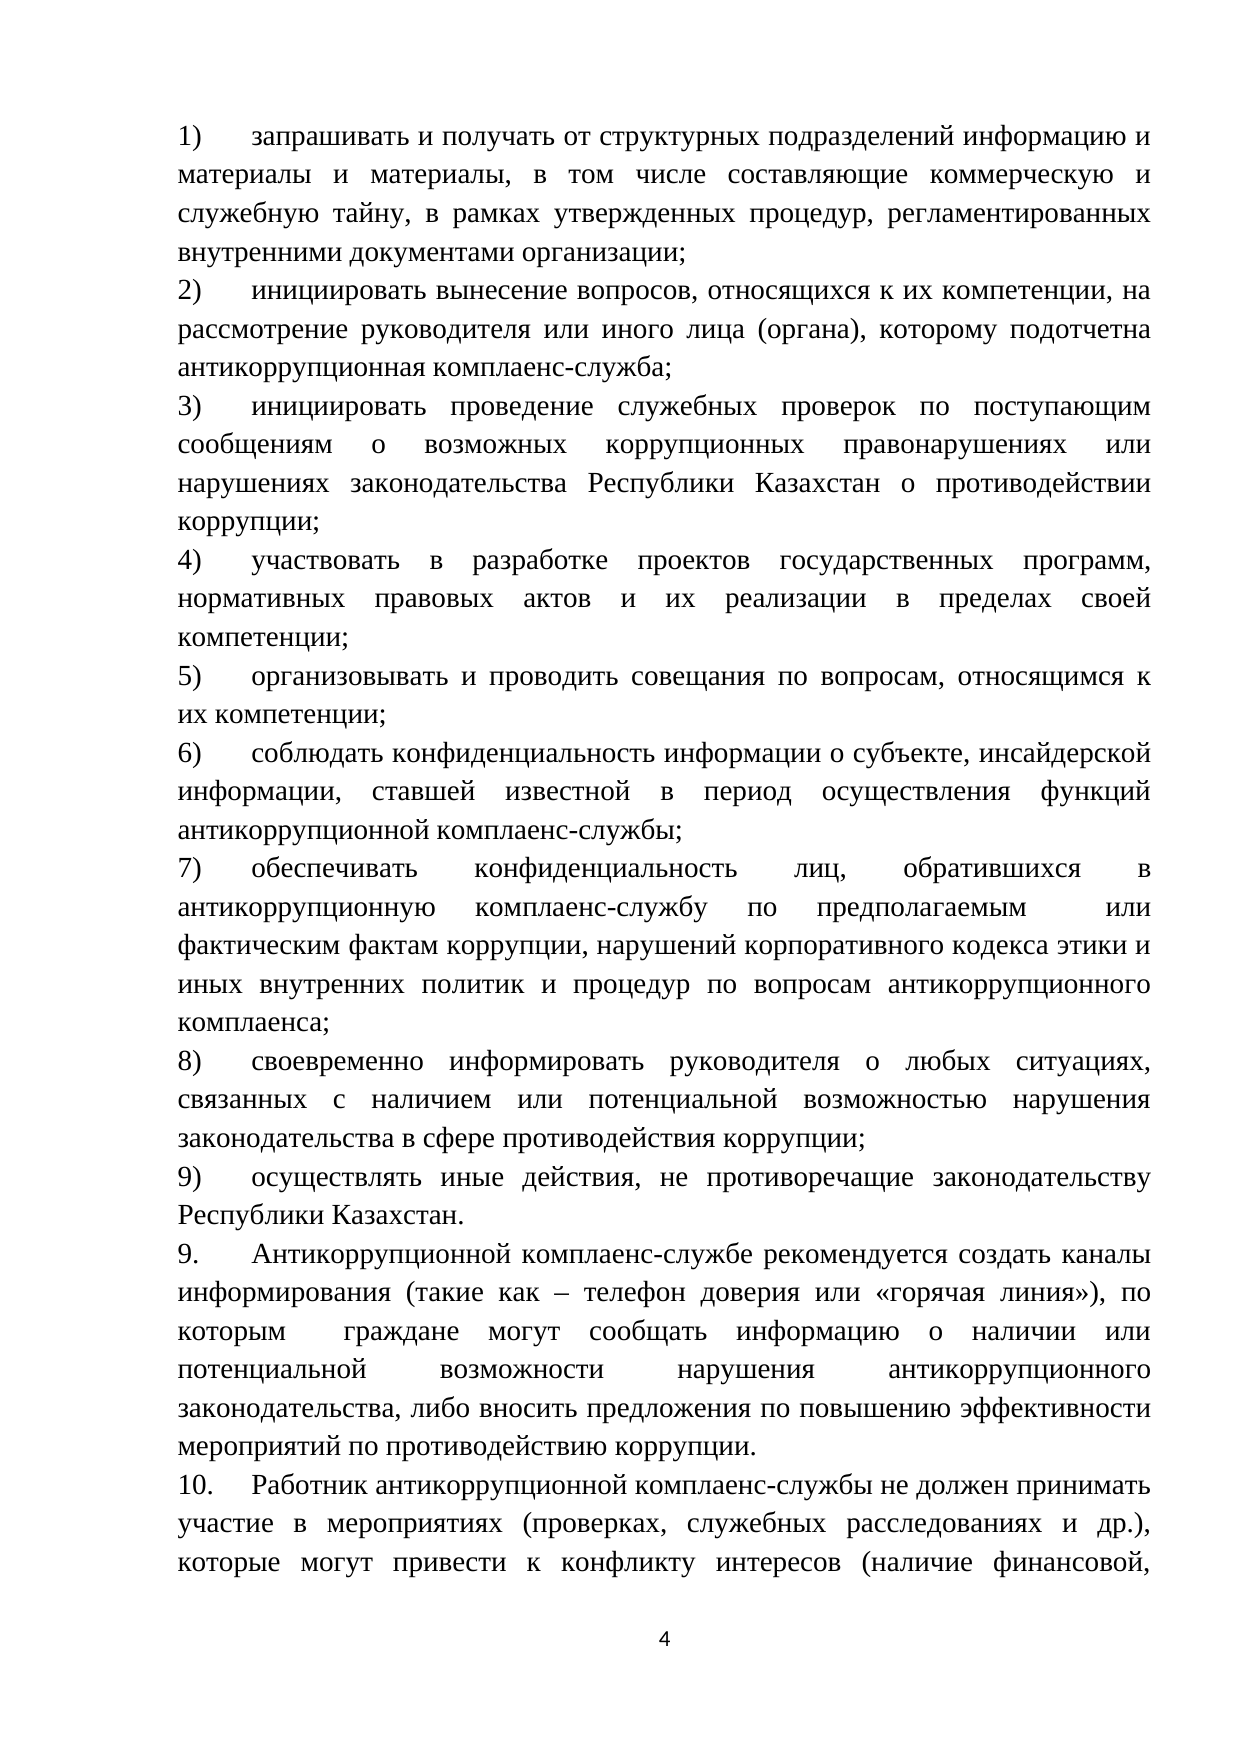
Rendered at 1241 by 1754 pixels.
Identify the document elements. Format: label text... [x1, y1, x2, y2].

list инициировать вынесение вопросов, относящихся к их компетенции, на рассмотрение руководителя или иного лица (органа), которому подотчетна антикоррупционная комплаенс-служба; [177, 272, 1152, 383]
list инициировать проведение служебных проверок по поступающим сообщениям о возможных коррупционных правонарушениях или нарушениях законодательства Республики Казахстан о противодействии коррупции; [177, 388, 1152, 537]
list организовывать и проводить совещания по вопросам, относящимся к их компетенции; [177, 658, 1152, 730]
list осуществлять иные действия, не противоречащие законодательству Республики Казахстан. [177, 1159, 1152, 1231]
list соблюдать конфиденциальность информации о субъекте, инсайдерской информации, ставшей известной в период осуществления функций антикоррупционной комплаенс-службы; [177, 735, 1152, 845]
list Антикоррупционной комплаенс-службе рекомендуется создать каналы информирования (такие как – телефон доверия или «горячая линия»), по которым граждане могут сообщать информацию о наличии или потенциальной возможности нарушения антикоррупционного законодательства, либо вносить предложения по повышению эффективности мероприятий по противодействию коррупции. [177, 1236, 1152, 1462]
list участвовать в разработке проектов государственных программ, нормативных правовых актов и их реализации в пределах своей компетенции; [177, 542, 1152, 653]
list своевременно информировать руководителя о любых ситуациях, связанных с наличием или потенциальной возможностью нарушения законодательства в сфере противодействия коррупции; [177, 1043, 1152, 1154]
list запрашивать и получать от структурных подразделений информацию и материалы и материалы, в том числе составляющие коммерческую и служебную тайну, в рамках утвержденных процедур, регламентированных внутренними документами организации; [177, 118, 1152, 267]
list обеспечивать конфиденциальность лиц, обратившихся в антикоррупционную комплаенс-службу по предполагаемым или фактическим фактам коррупции, нарушений корпоративного кодекса этики и иных внутренних политик и процедур по вопросам антикоррупционного комплаенса; [177, 850, 1152, 1038]
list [177, 1467, 1152, 1578]
